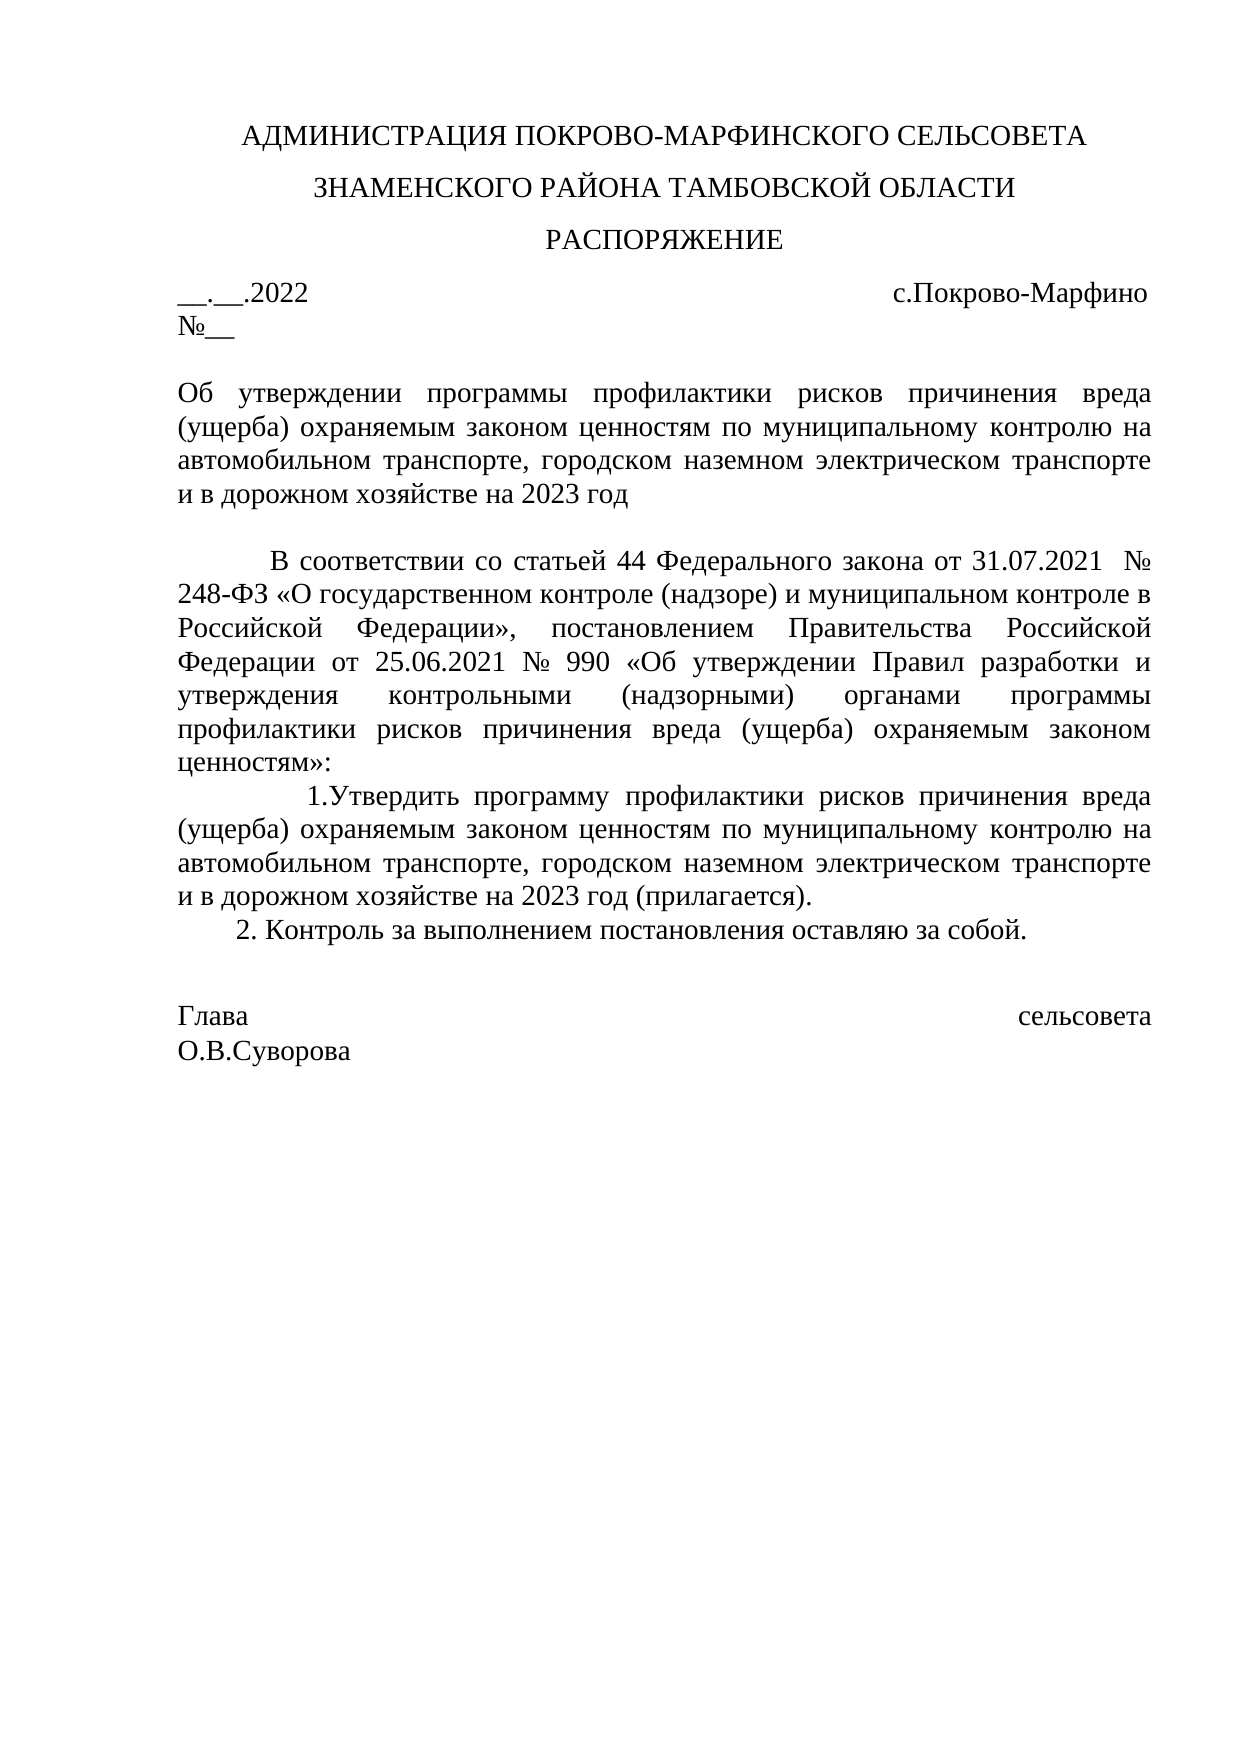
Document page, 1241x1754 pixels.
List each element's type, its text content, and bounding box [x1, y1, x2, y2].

text Об утверждении программы профилактики рисков причинения вреда (ущерба) охраняемым законом ценностям по муниципальному контролю на автомобильном транспорте, городском наземном электрическом транспорте и в дорожном хозяйстве на 2023 год [177, 375, 1152, 443]
text 1.Утвердить программу профилактики рисков причинения вреда (ущерба) охраняемым законом ценностям по муниципальному контролю на автомобильном транспорте, городском наземном электрическом транспорте и в дорожном хозяйстве на 2023 год (прилагается). [177, 878, 1152, 912]
text В соответствии со статьей 44 Федерального закона от 31.07.2021 № 248-ФЗ «О государственном контроле (надзоре) и муниципальном контроле в Российской Федерации», постановлением Правительства Российской Федерации от 25.06.2021 № 990 «Об утверждении Правил разработки и утверждения контрольными (надзорными) органами программы профилактики рисков причинения вреда (ущерба) охраняемым законом ценностям»: [177, 543, 1152, 778]
text Об утверждении программы профилактики рисков причинения вреда (ущерба) охраняемым законом ценностям по муниципальному контролю на автомобильном транспорте, городском наземном электрическом транспорте и в дорожном хозяйстве на 2023 год [478, 476, 1152, 509]
text РАСПОРЯЖЕНИЕ [177, 222, 1152, 256]
text ЗНАМЕНСКОГО РАЙОНА ТАМБОВСКОЙ ОБЛАСТИ [177, 170, 1152, 204]
text АДМИНИСТРАЦИЯ ПОКРОВО-МАРФИНСКОГО СЕЛЬСОВЕТА [177, 118, 1152, 152]
text 1.Утвердить программу профилактики рисков причинения вреда (ущерба) охраняемым законом ценностям по муниципальному контролю на автомобильном транспорте, городском наземном электрическом транспорте и в дорожном хозяйстве на 2023 год (прилагается). [177, 778, 1152, 845]
text 2. Контроль за выполнением постановления оставляю за собой. [177, 912, 1152, 946]
text __.__.2022 с.Покрово-Марфино №__ [177, 275, 1152, 342]
text Глава сельсовета О.В.Суворова [177, 998, 1152, 1067]
